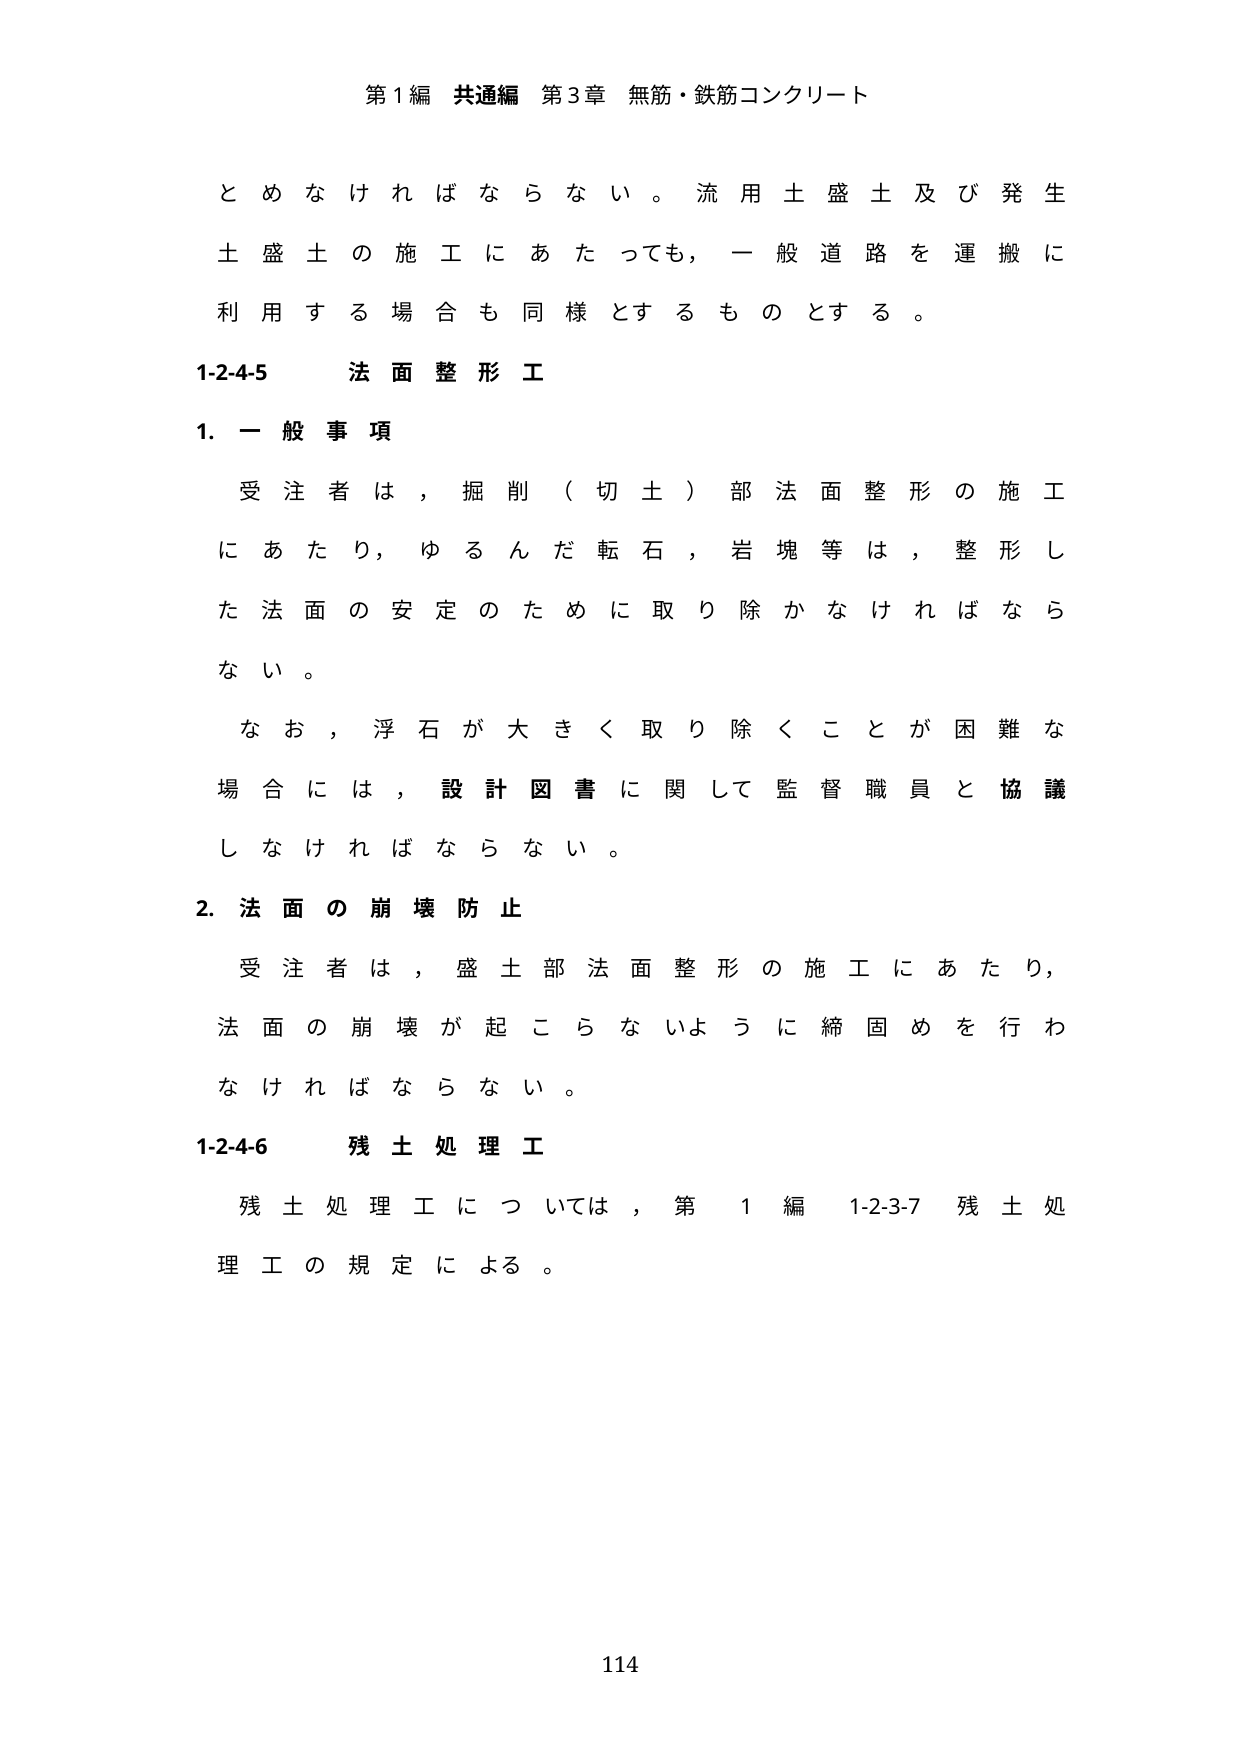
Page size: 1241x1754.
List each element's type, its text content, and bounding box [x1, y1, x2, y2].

text 残土処理工については，第1編1-2-3-7残土処理工の規定による。 [207, 1175, 1088, 1294]
text 受注者は，盛土部法面整形の施工にあたり，法面の崩壊が起こらないように締固めを行わなければならない。 [207, 937, 1088, 1115]
text 1.一般事項 [185, 400, 1088, 460]
subtitle 1-2-4-6 残土処理工 [176, 1115, 1088, 1175]
text 受注者は，掘削（切土）部法面整形の施工にあたり，ゆるんだ転石，岩塊等は，整形した法面の安定のために取り除かなければならない。 [207, 460, 1088, 698]
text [207, 162, 1088, 341]
text なお，浮石が大きく取り除くことが困難な場合には，設計図書に関して監督職員と協議しなければならない。 [207, 698, 1088, 877]
text 2.法面の崩壊防止 [185, 877, 1088, 937]
subtitle 1-2-4-5 法面整形工 [176, 341, 1088, 400]
